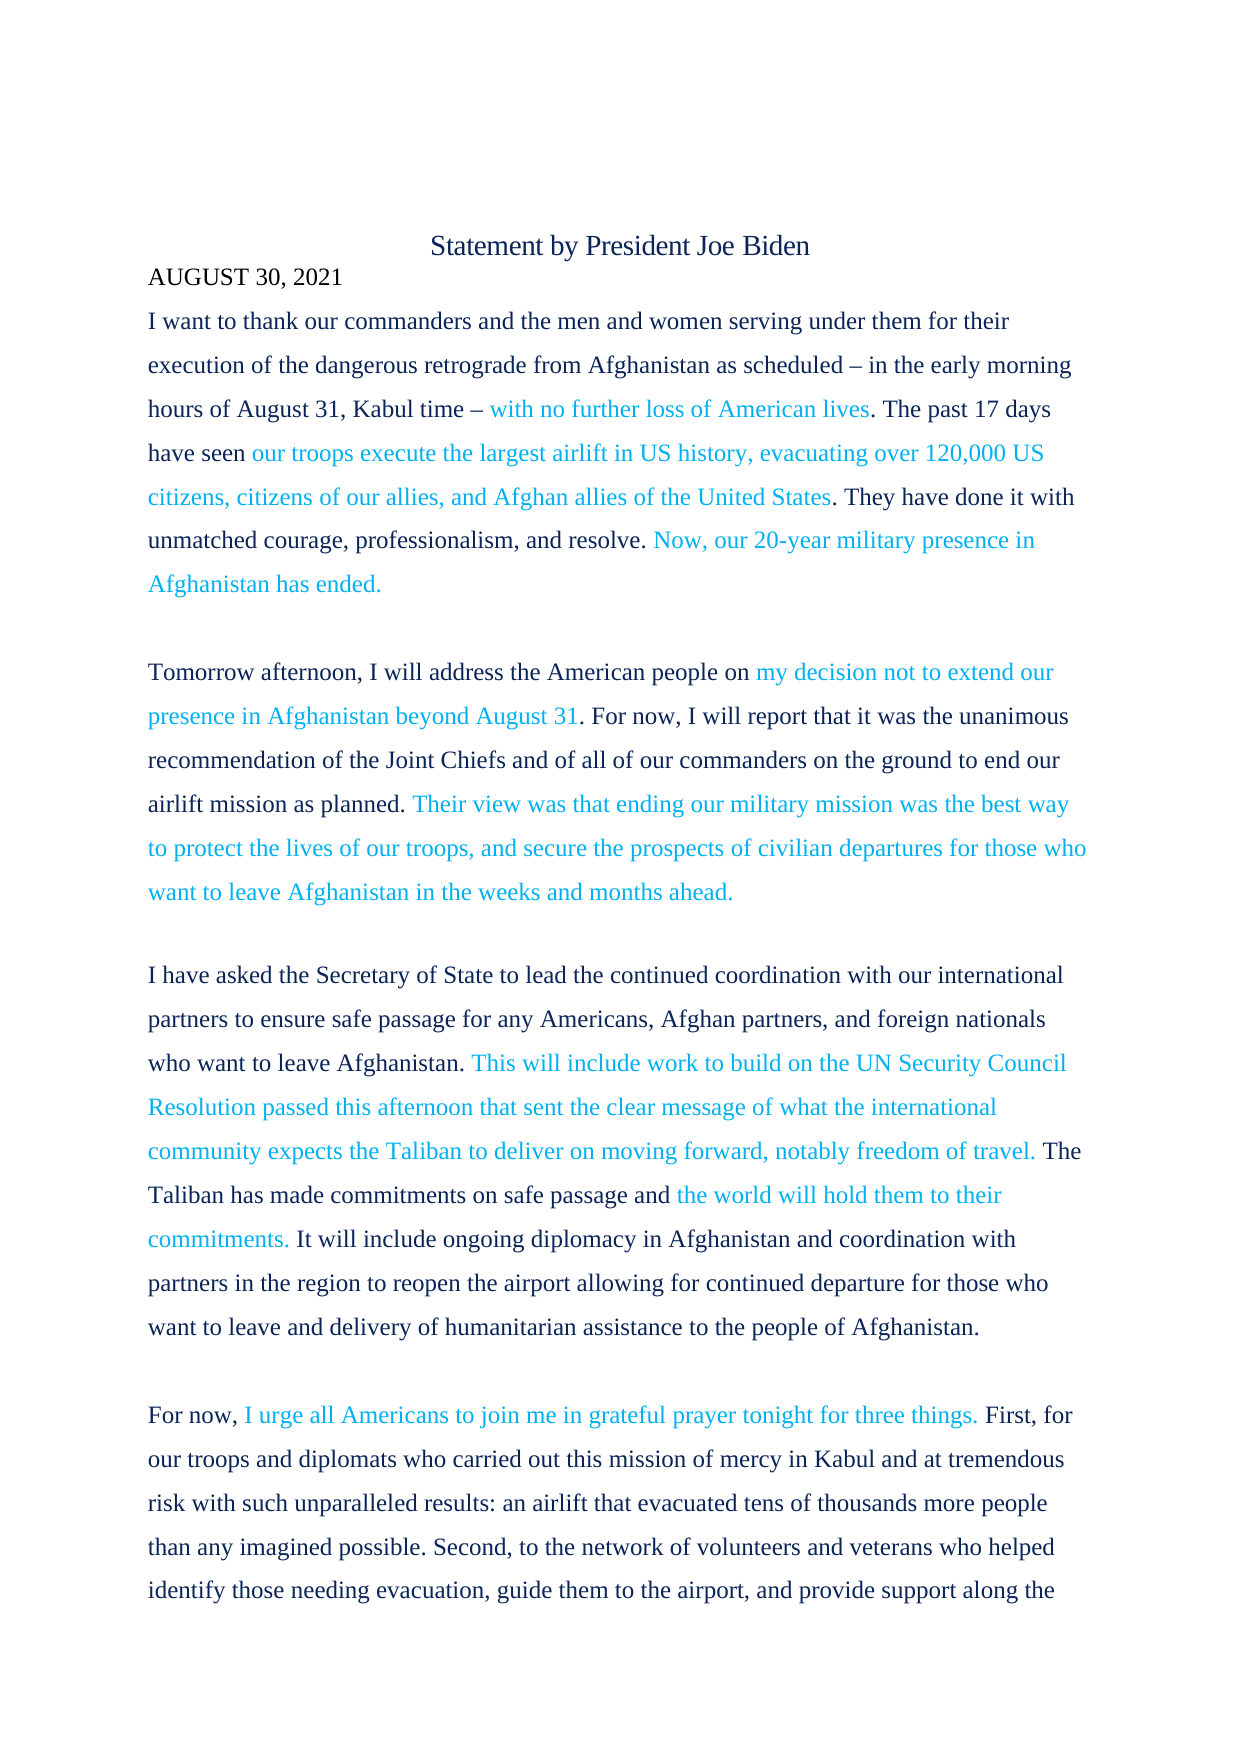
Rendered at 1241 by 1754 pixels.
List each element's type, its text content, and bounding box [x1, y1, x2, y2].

text Statement by President Joe Biden [148, 171, 1093, 262]
text I want to thank our commanders and the men and women serving under them for their execution of the dangerous retrograde from Afghanistan as scheduled – in the early morning hours of August 31, Kabul time – with no further loss of American lives. The past 17 days have seen our troops execute the largest airlift in US history, evacuating over 120,000 US citizens, citizens of our allies, and Afghan allies of the United States. They have done it with unmatched courage, professionalism, and resolve. Now, our 20-year military presence in Afghanistan has ended. Tomorrow afternoon, I will address the American people on my decision not to extend our presence in Afghanistan beyond August 31. For now, I will report that it was the unanimous recommendation of the Joint Chiefs and of all of our commanders on the ground to end our airlift mission as planned. Their view was that ending our military mission was the best way to protect the lives of our troops, and secure the prospects of civilian departures for those who want to leave Afghanistan in the weeks and months ahead. [148, 291, 1093, 906]
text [148, 945, 1093, 1604]
text AUGUST 30, 2021 [148, 262, 1093, 291]
